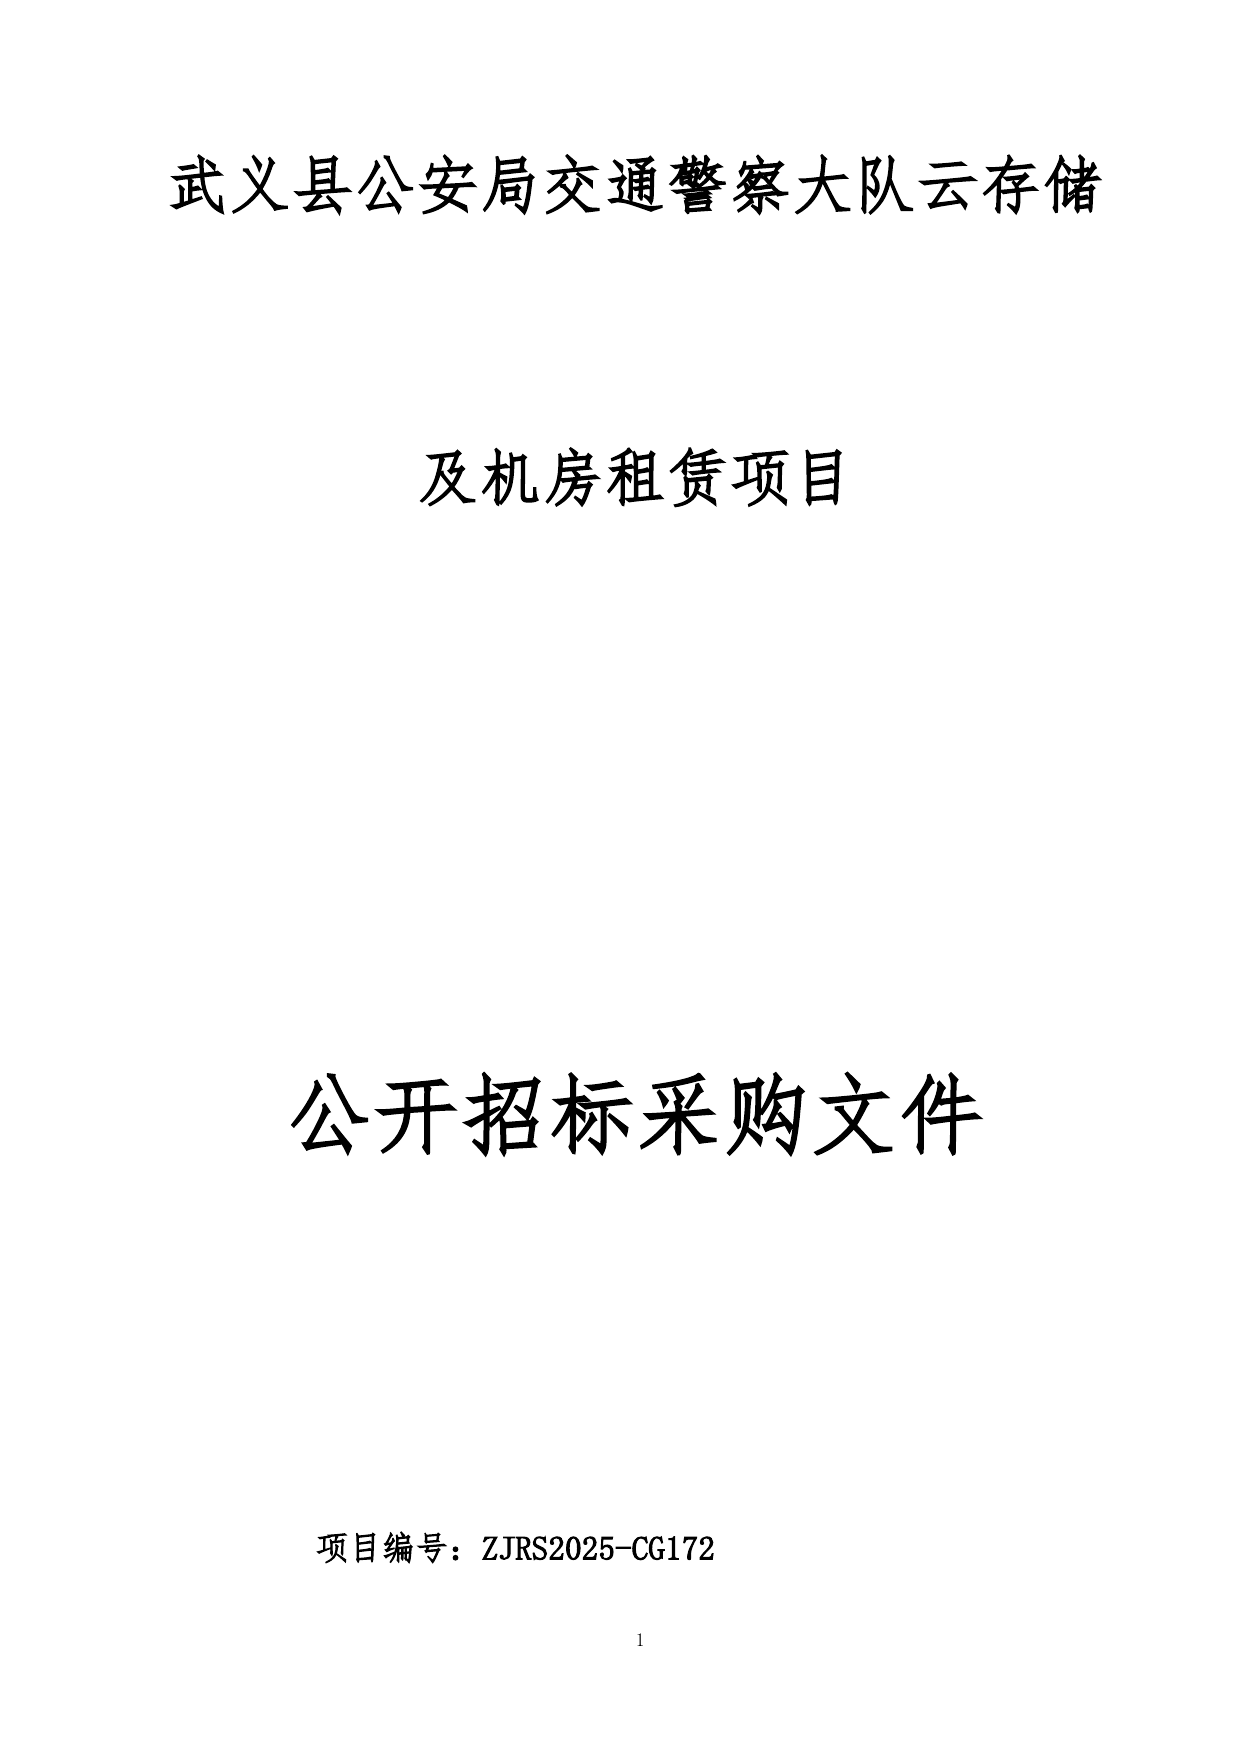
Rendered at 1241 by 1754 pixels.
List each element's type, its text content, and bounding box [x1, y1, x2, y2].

text 公开招标采购文件 [148, 1043, 1122, 1173]
text 项目编号：ZJRS2025-CG172 [148, 1512, 1122, 1577]
text 武义县公安局交通警察大队云存储及机房租赁项目 [148, 131, 1122, 521]
